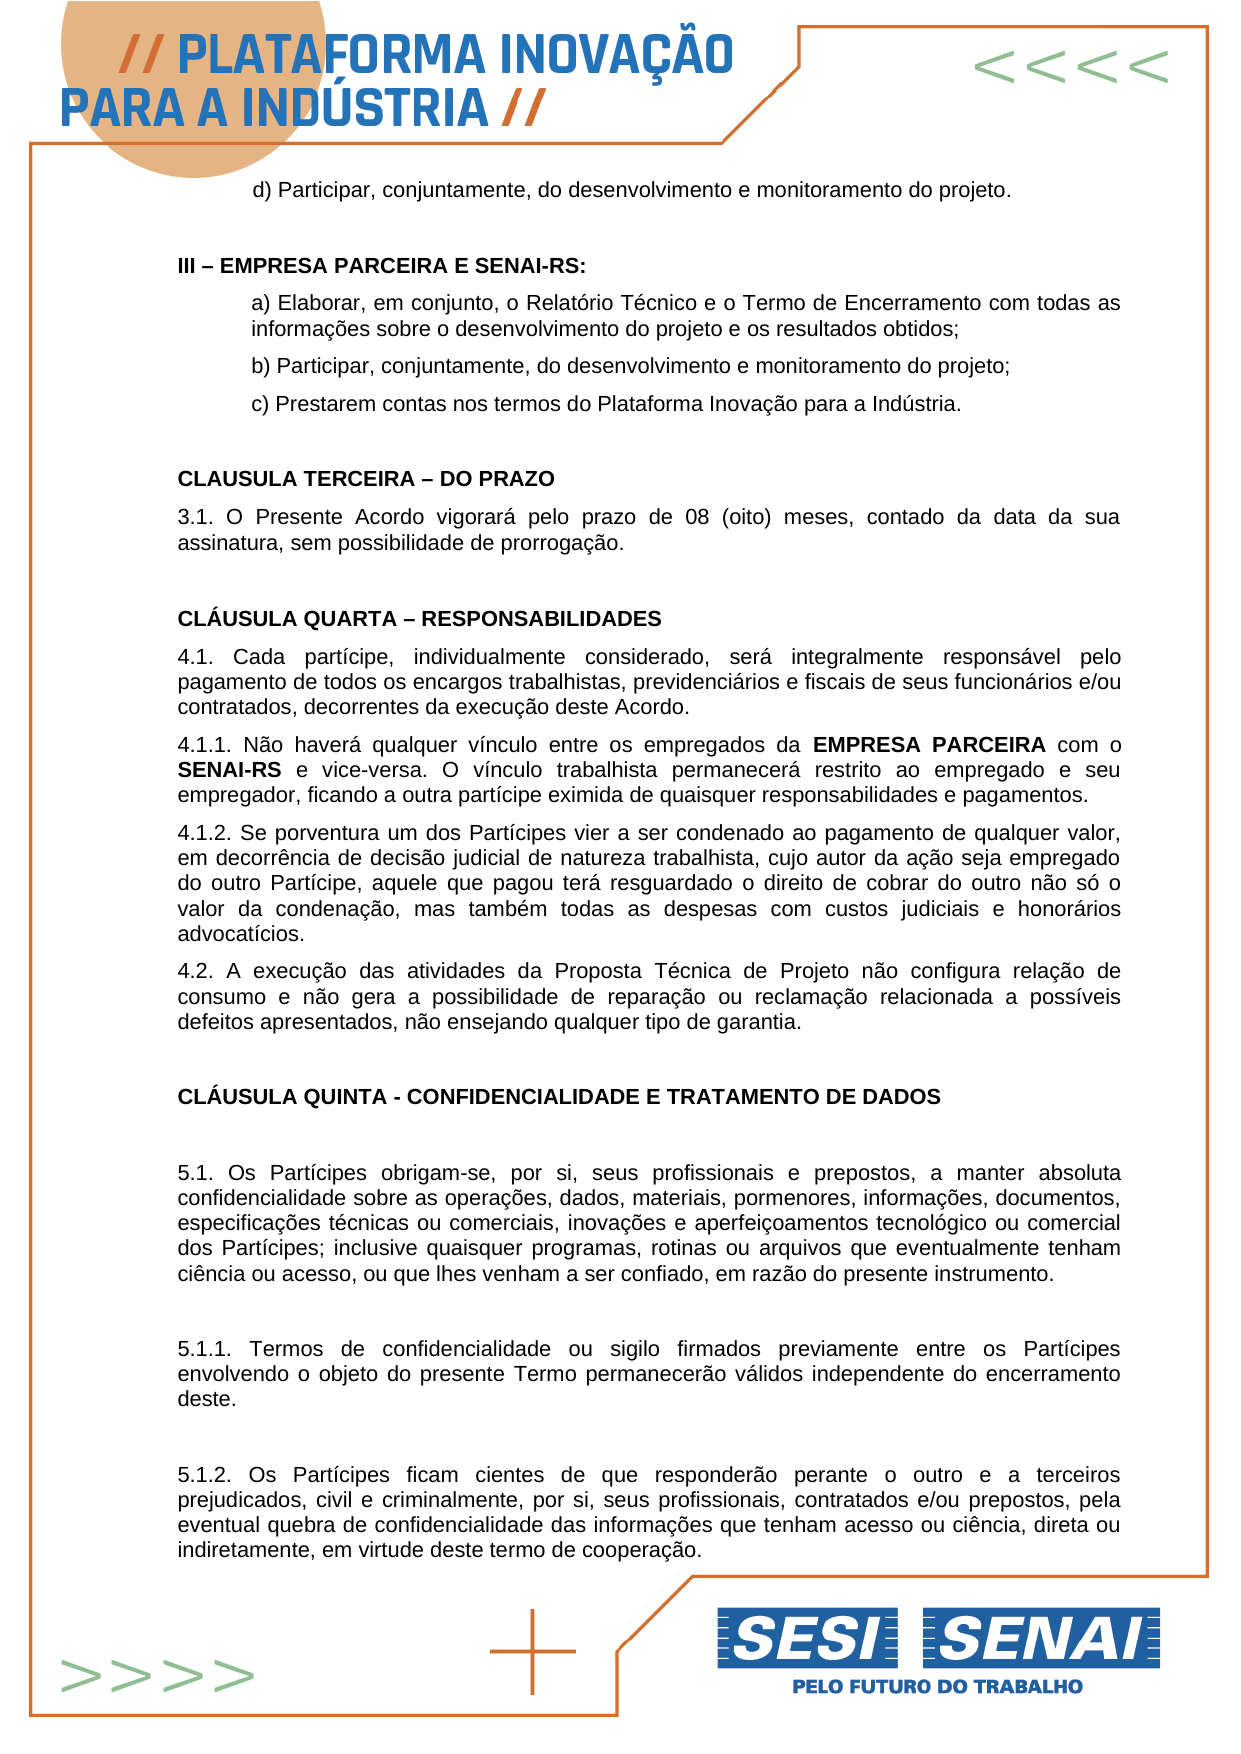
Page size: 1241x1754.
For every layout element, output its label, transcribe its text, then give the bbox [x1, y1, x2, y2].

text b) Participar, conjuntamente, do desenvolvimento e monitoramento do projeto; [251, 353, 1122, 378]
text CLÁUSULA QUARTA – RESPONSABILIDADES [177, 606, 1122, 631]
text c) Prestarem contas nos termos do Plataforma Inovação para a Indústria. [251, 391, 1122, 416]
text CLAUSULA TERCEIRA – DO PRAZO [177, 466, 1122, 492]
text 4.1. Cada partícipe, individualmente considerado, será integralmente responsável pelo pagamento de todos os encargos trabalhistas, previdenciários e fiscais de seus funcionários e/ou contratados, decorrentes da execução deste Acordo. [177, 643, 1122, 719]
text 4.2. A execução das atividades da Proposta Técnica de Projeto não configura relação de consumo e não gera a possibilidade de reparação ou reclamação relacionada a possíveis defeitos apresentados, não ensejando qualquer tipo de garantia. [177, 958, 1122, 1034]
text 5.1.1. Termos de confidencialidade ou sigilo firmados previamente entre os Partícipes envolvendo o objeto do presente Termo permanecerão válidos independente do encerramento deste. [177, 1336, 1122, 1411]
text 4.1.2. Se porventura um dos Partícipes vier a ser condenado ao pagamento de qualquer valor, em decorrência de decisão judicial de natureza trabalhista, cujo autor da ação seja empregado do outro Partícipe, aquele que pagou terá resguardado o direito de cobrar do outro não só o valor da condenação, mas também todas as despesas com custos judiciais e honorários advocatícios. [177, 820, 1122, 946]
text 4.1.1. Não haverá qualquer vínculo entre os empregados da EMPRESA PARCEIRA com o SENAI-RS e vice-versa. O vínculo trabalhista permanecerá restrito ao empregado e seu empregador, ficando a outra partícipe eximida de quaisquer responsabilidades e pagamentos. [177, 732, 1122, 807]
text 5.1. Os Partícipes obrigam-se, por si, seus profissionais e prepostos, a manter absoluta confidencialidade sobre as operações, dados, materiais, pormenores, informações, documentos, especificações técnicas ou comerciais, inovações e aperfeiçoamentos tecnológico ou comercial dos Partícipes; inclusive quaisquer programas, rotinas ou arquivos que eventualmente tenham ciência ou acesso, ou que lhes venham a ser confiado, em razão do presente instrumento. [177, 1159, 1122, 1286]
text a) Elaborar, em conjunto, o Relatório Técnico e o Termo de Encerramento com todas as informações sobre o desenvolvimento do projeto e os resultados obtidos; [251, 290, 1122, 341]
text 5.1.2. Os Partícipes ficam cientes de que responderão perante o outro e a terceiros prejudicados, civil e criminalmente, por si, seus profissionais, contratados e/ou prepostos, pela eventual quebra de confidencialidade das informações que tenham acesso ou ciência, direta ou indiretamente, em virtude deste termo de cooperação. [177, 1462, 1122, 1562]
text III – EMPRESA PARCEIRA E SENAI-RS: [177, 253, 1122, 278]
text CLÁUSULA QUINTA - CONFIDENCIALIDADE E TRATAMENTO DE DADOS [177, 1084, 1122, 1109]
text 3.1. O Presente Acordo vigorará pelo prazo de 08 (oito) meses, contado da data da sua assinatura, sem possibilidade de prorrogação. [177, 504, 1122, 556]
picture [6, 1, 1234, 1737]
text d) Participar, conjuntamente, do desenvolvimento e monitoramento do projeto. [252, 177, 1122, 202]
